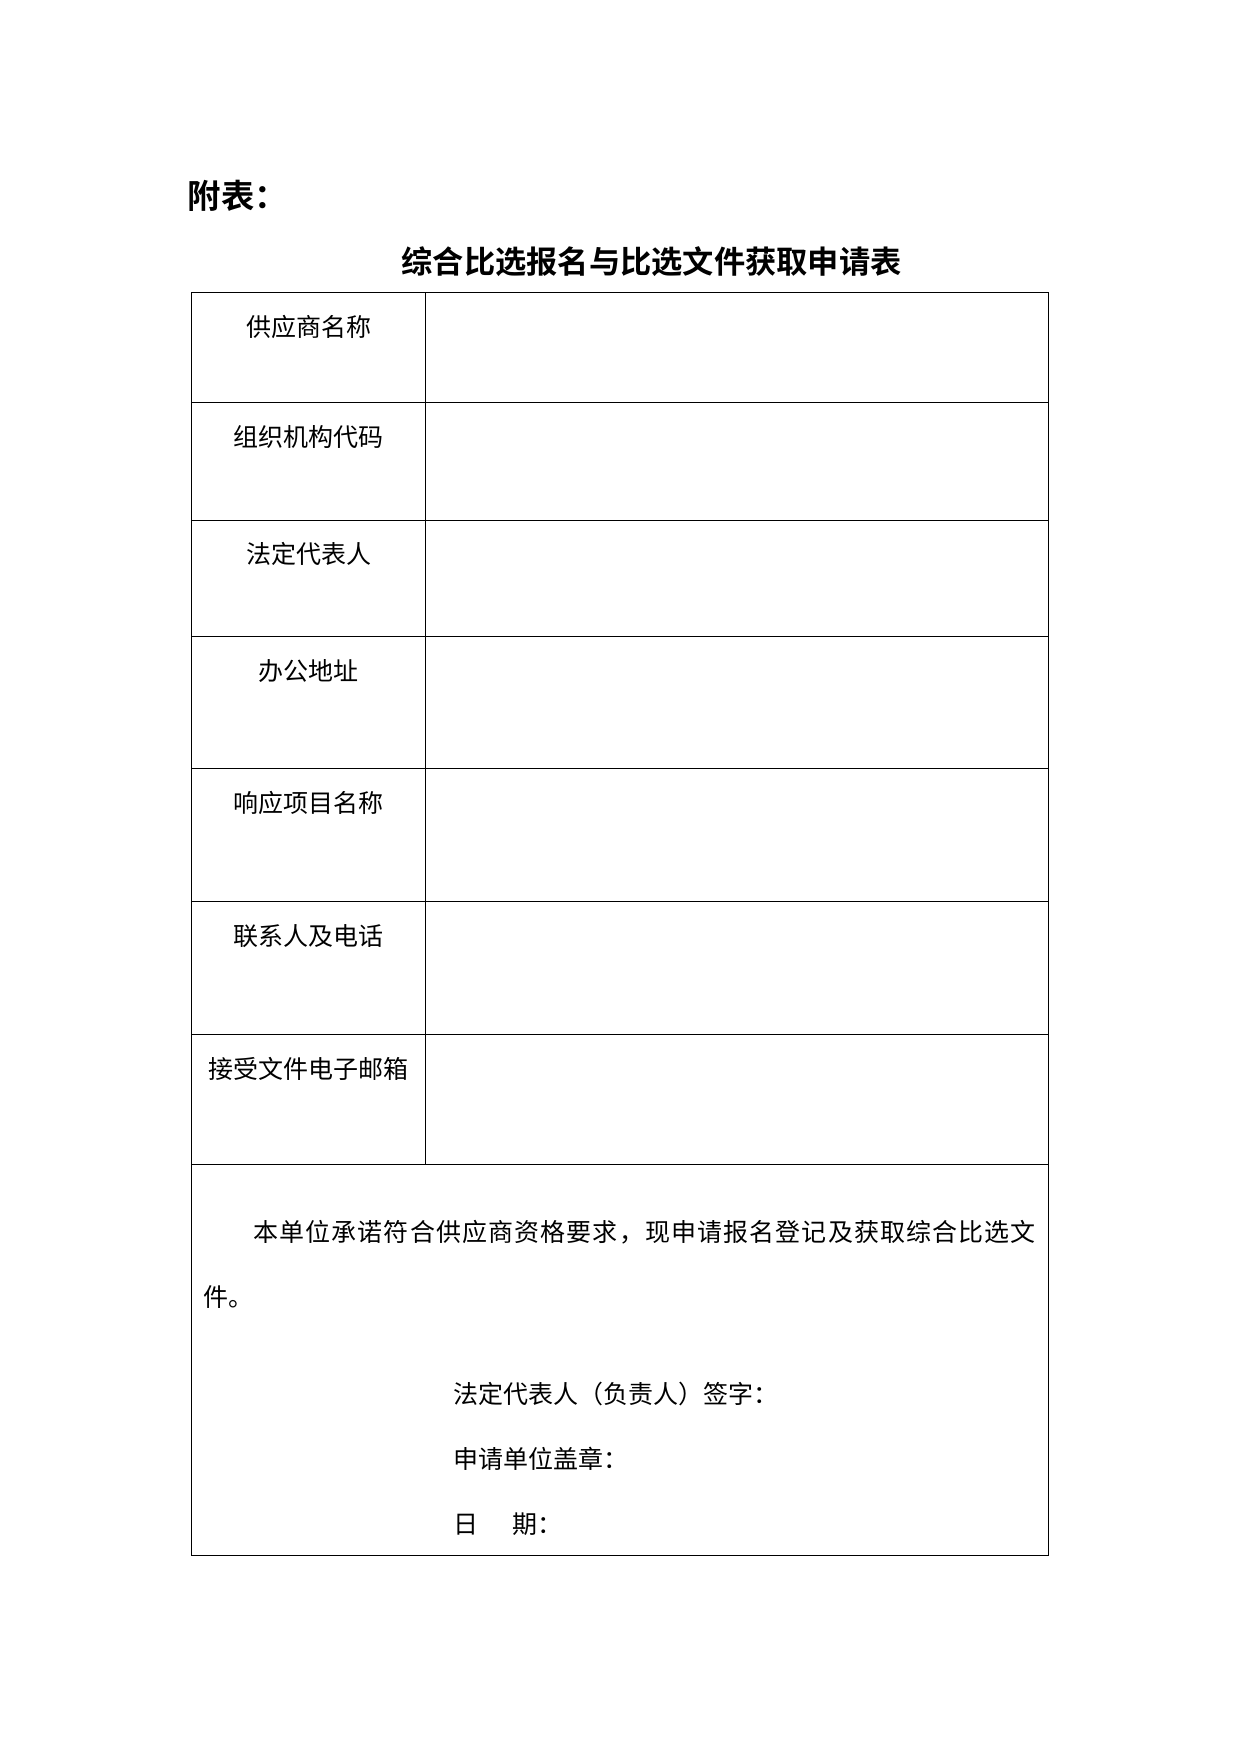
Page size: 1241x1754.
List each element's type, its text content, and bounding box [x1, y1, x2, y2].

table_cell [426, 902, 1048, 1034]
text 附表： [187, 162, 1053, 227]
table_cell 本单位承诺符合供应商资格要求，现申请报名登记及获取综合比选文件。 法定代表人（负责人）签字： 申请单位盖章： 日 期： [192, 1165, 1048, 1555]
table_cell 组织机构代码 [192, 403, 425, 519]
table_cell 联系人及电话 [192, 902, 425, 1034]
table_cell [426, 1035, 1048, 1164]
table_header 供应商名称 [192, 293, 425, 402]
table_cell 接受文件电子邮箱 [192, 1035, 425, 1164]
table_cell [426, 769, 1048, 901]
table_header [426, 293, 1048, 402]
text 综合比选报名与比选文件获取申请表 [187, 227, 1053, 292]
table_cell [426, 637, 1048, 768]
table_cell [426, 521, 1048, 636]
table_cell 法定代表人 [192, 521, 425, 636]
table_cell [426, 403, 1048, 519]
table_cell 办公地址 [192, 637, 425, 768]
table_cell 响应项目名称 [192, 769, 425, 901]
